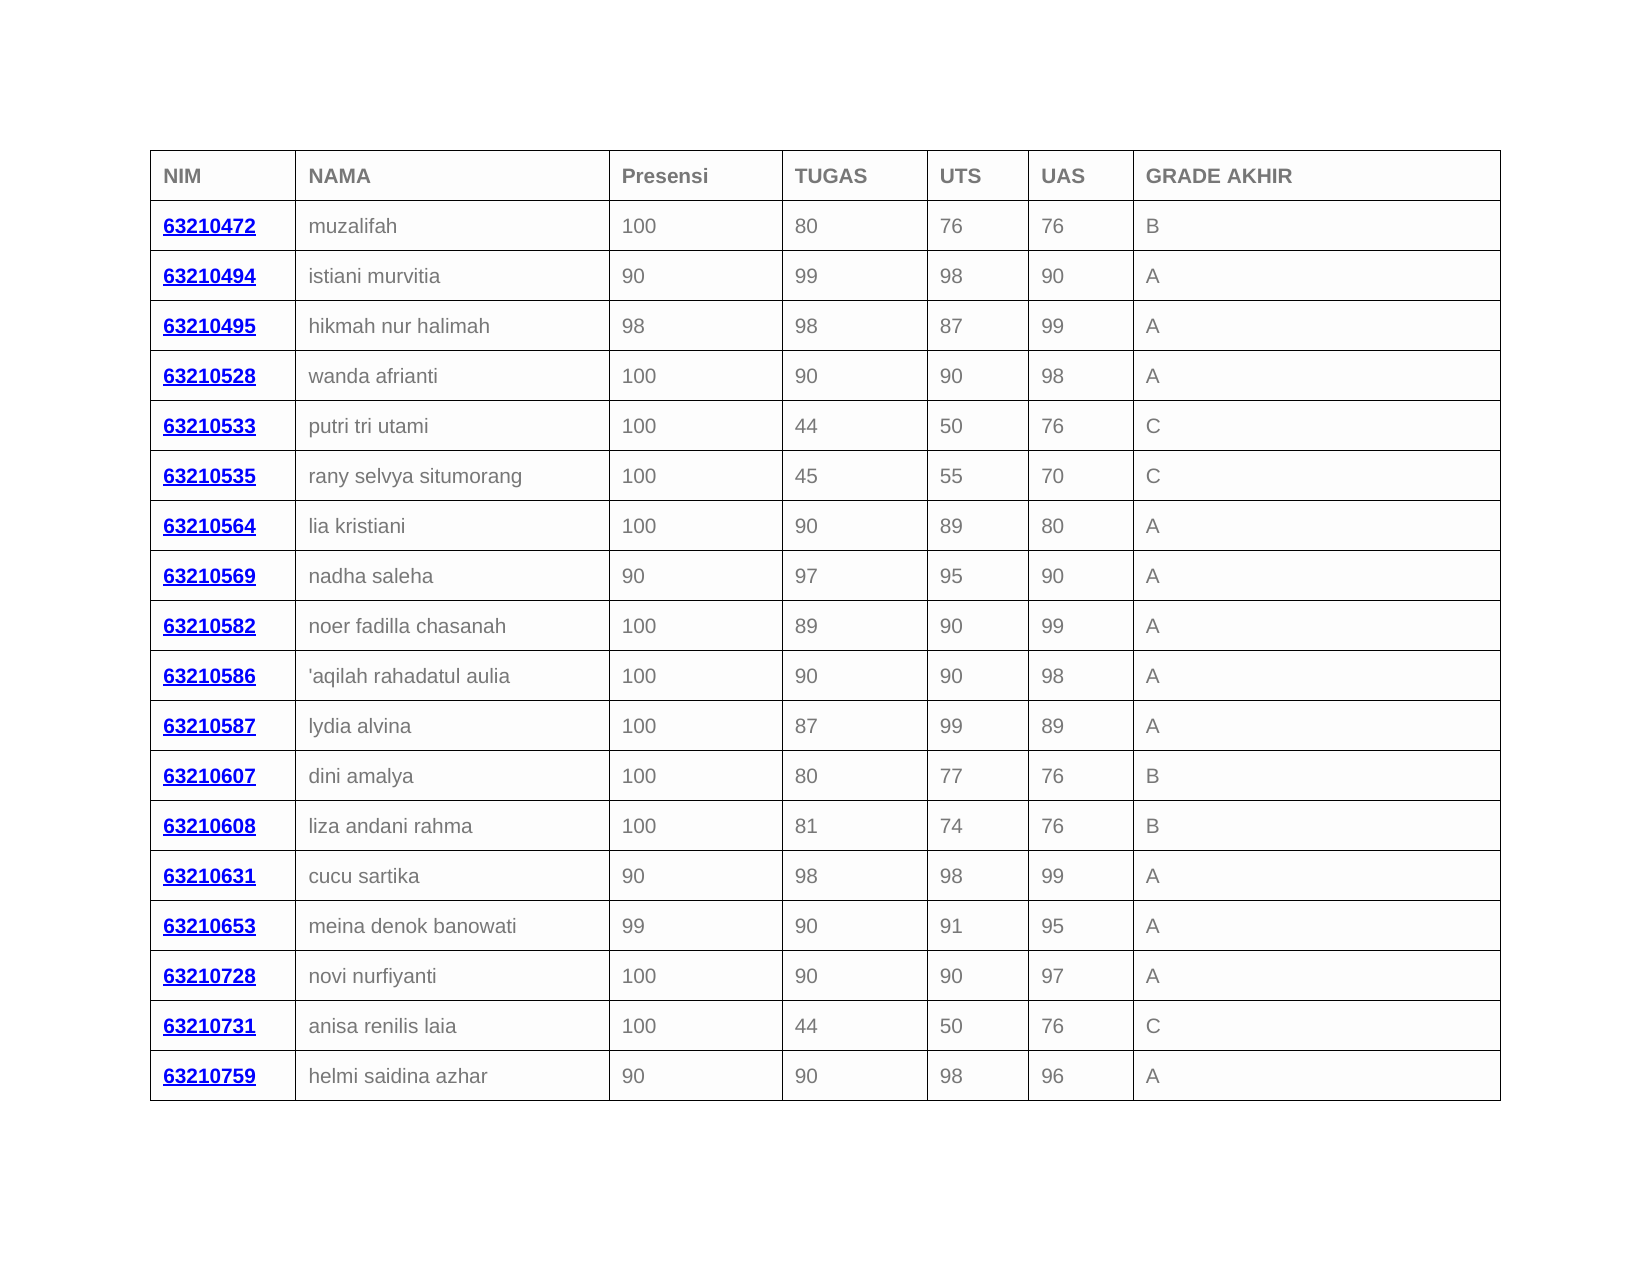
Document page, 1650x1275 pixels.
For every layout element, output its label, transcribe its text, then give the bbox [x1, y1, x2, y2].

table_cell 50 [928, 1001, 1028, 1050]
table_cell liza andani rahma [296, 801, 609, 850]
table_cell anisa renilis laia [296, 1001, 609, 1050]
table_cell B [1134, 751, 1500, 800]
table_cell A [1134, 251, 1500, 300]
table_cell 98 [928, 251, 1028, 300]
table_cell 98 [783, 851, 927, 900]
table_cell A [1134, 351, 1500, 400]
table_cell A [1134, 701, 1500, 750]
table_header NAMA [296, 151, 609, 200]
table_cell 90 [610, 1051, 782, 1100]
table_cell lia kristiani [296, 501, 609, 550]
table_cell 80 [783, 751, 927, 800]
table_cell A [1134, 601, 1500, 650]
table_cell nadha saleha [296, 551, 609, 600]
table_cell B [1134, 801, 1500, 850]
table_cell 70 [1029, 451, 1133, 500]
table_cell 89 [1029, 701, 1133, 750]
table_cell 90 [610, 851, 782, 900]
table_cell 99 [1029, 601, 1133, 650]
table_cell rany selvya situmorang [296, 451, 609, 500]
table_cell 98 [928, 1051, 1028, 1100]
table_cell 99 [610, 901, 782, 950]
table_header UAS [1029, 151, 1133, 200]
table_cell A [1134, 951, 1500, 1000]
table_cell A [1134, 651, 1500, 700]
table_cell 90 [1029, 551, 1133, 600]
table_cell A [1134, 551, 1500, 600]
table_cell 44 [783, 401, 927, 450]
table_cell 100 [610, 1001, 782, 1050]
table_cell 76 [1029, 401, 1133, 450]
table_cell 90 [1029, 251, 1133, 300]
table_header NIM [151, 151, 295, 200]
table_cell 90 [928, 601, 1028, 650]
table_cell 55 [928, 451, 1028, 500]
table_cell 90 [783, 951, 927, 1000]
table_cell 90 [783, 351, 927, 400]
table_cell 96 [1029, 1051, 1133, 1100]
table_cell 89 [783, 601, 927, 650]
table_cell 90 [783, 501, 927, 550]
table_cell meina denok banowati [296, 901, 609, 950]
table_cell 'aqilah rahadatul aulia [296, 651, 609, 700]
table_cell 100 [610, 701, 782, 750]
table_cell 91 [928, 901, 1028, 950]
table_cell istiani murvitia [296, 251, 609, 300]
table_cell 100 [610, 651, 782, 700]
table_cell 87 [783, 701, 927, 750]
table_cell 63210533 [151, 401, 295, 450]
table_cell 100 [610, 501, 782, 550]
table_cell putri tri utami [296, 401, 609, 450]
table_cell 80 [783, 201, 927, 250]
table_cell 63210535 [151, 451, 295, 500]
table_cell noer fadilla chasanah [296, 601, 609, 650]
table_cell 99 [1029, 301, 1133, 350]
table_cell 99 [783, 251, 927, 300]
table_cell 97 [783, 551, 927, 600]
table_cell novi nurfiyanti [296, 951, 609, 1000]
table_cell 76 [1029, 1001, 1133, 1050]
table_cell 89 [928, 501, 1028, 550]
table_cell 100 [610, 351, 782, 400]
table_cell 90 [610, 551, 782, 600]
table_cell C [1134, 1001, 1500, 1050]
table_cell 63210528 [151, 351, 295, 400]
table_cell 63210653 [151, 901, 295, 950]
table_cell 95 [1029, 901, 1133, 950]
table_cell 95 [928, 551, 1028, 600]
table_cell 63210607 [151, 751, 295, 800]
table_cell A [1134, 301, 1500, 350]
table_cell 63210728 [151, 951, 295, 1000]
table_cell 63210564 [151, 501, 295, 550]
table_cell A [1134, 851, 1500, 900]
table_cell 63210586 [151, 651, 295, 700]
table_cell 74 [928, 801, 1028, 850]
table_header TUGAS [783, 151, 927, 200]
table_cell 90 [610, 251, 782, 300]
table_cell C [1134, 451, 1500, 500]
table_cell 63210472 [151, 201, 295, 250]
table_cell A [1134, 901, 1500, 950]
table_cell 97 [1029, 951, 1133, 1000]
table_cell 100 [610, 601, 782, 650]
table_cell 100 [610, 801, 782, 850]
table_cell A [1134, 1051, 1500, 1100]
table_cell 63210631 [151, 851, 295, 900]
table_cell 81 [783, 801, 927, 850]
table_cell helmi saidina azhar [296, 1051, 609, 1100]
table_cell 90 [783, 651, 927, 700]
table_cell 63210587 [151, 701, 295, 750]
table_cell 100 [610, 401, 782, 450]
table_cell 76 [928, 201, 1028, 250]
table_cell 44 [783, 1001, 927, 1050]
table_cell 63210731 [151, 1001, 295, 1050]
table_header Presensi [610, 151, 782, 200]
table_cell 77 [928, 751, 1028, 800]
table_cell 98 [783, 301, 927, 350]
table_cell 100 [610, 751, 782, 800]
table_cell 90 [928, 351, 1028, 400]
table_header GRADE AKHIR [1134, 151, 1500, 200]
table_cell C [1134, 401, 1500, 450]
table_cell 80 [1029, 501, 1133, 550]
table_header UTS [928, 151, 1028, 200]
table_cell 90 [928, 651, 1028, 700]
table_cell 99 [928, 701, 1028, 750]
table_cell 45 [783, 451, 927, 500]
table_cell 63210569 [151, 551, 295, 600]
table_cell lydia alvina [296, 701, 609, 750]
table_cell 99 [1029, 851, 1133, 900]
table_cell 98 [1029, 651, 1133, 700]
table_cell 63210759 [151, 1051, 295, 1100]
table_cell dini amalya [296, 751, 609, 800]
table_cell 90 [783, 1051, 927, 1100]
table_cell 100 [610, 451, 782, 500]
table_cell 76 [1029, 751, 1133, 800]
table_cell 63210608 [151, 801, 295, 850]
table_cell 76 [1029, 801, 1133, 850]
table_cell hikmah nur halimah [296, 301, 609, 350]
table_cell wanda afrianti [296, 351, 609, 400]
table_cell 87 [928, 301, 1028, 350]
table_cell 76 [1029, 201, 1133, 250]
table_cell B [1134, 201, 1500, 250]
table_cell 98 [610, 301, 782, 350]
table_cell muzalifah [296, 201, 609, 250]
table_cell 98 [928, 851, 1028, 900]
table_cell 50 [928, 401, 1028, 450]
table_cell 63210582 [151, 601, 295, 650]
table_cell cucu sartika [296, 851, 609, 900]
table_cell 100 [610, 201, 782, 250]
table_cell 98 [1029, 351, 1133, 400]
table_cell 63210495 [151, 301, 295, 350]
table_cell 90 [783, 901, 927, 950]
table_cell A [1134, 501, 1500, 550]
table_cell 90 [928, 951, 1028, 1000]
table_cell 63210494 [151, 251, 295, 300]
table_cell 100 [610, 951, 782, 1000]
